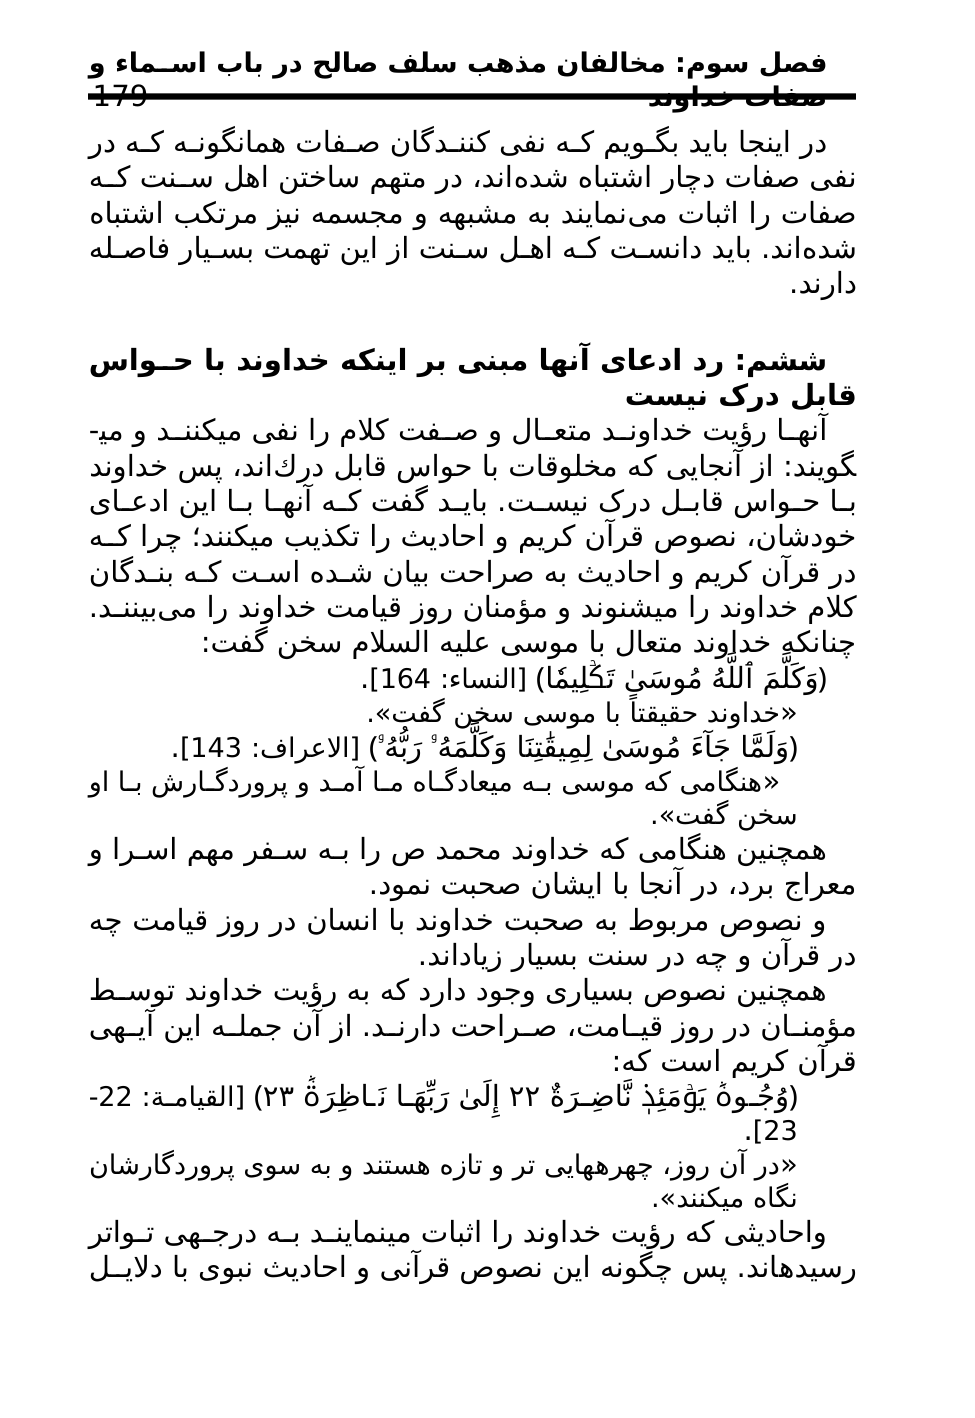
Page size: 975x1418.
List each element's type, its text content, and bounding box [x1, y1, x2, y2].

text ﴿وَلَمَّا جَآءَ مُوسَىٰ لِمِيقَٰتِنَا وَكَلَّمَهُۥ رَبُّهُۥ﴾ [الاعراف: 143]. [89, 730, 798, 764]
text همچنین هنگامی كه خداوند محمد ص را به سفر مهم اسرا و معراج برد، در آنجا با ایشان صحبت نمود. [89, 832, 857, 902]
text «هنگامی كه موسی به میعادگاه ما آمد و پروردگارش با او سخن گفت». [89, 764, 798, 831]
text در اینجا باید بگویم که نفی كنندگان صفات همانگونه که در نفی صفات دچار اشتباه شده‌اند، در متهم ساختن اهل سنت كه صفات را اثبات می‌نمایند به مشبهه و مجسمه نیز مرتکب اشتباه شده‌اند. باید دانست که اهل سنت از این تهمت بسیار فاصله دارند. [89, 125, 857, 301]
text و نصوص مربوط به صحبت خداوند با انسان در روز قیامت چه در قرآن و چه در سنت بسیار زیاداند. [89, 903, 857, 972]
text «در آن روز، چهرههایی تر و تازه هستند و به سوی پروردگارشان نگاه میکنند». [89, 1147, 798, 1214]
text ﴿وُجُوهٞ يَوۡمَئِذٖ نَّاضِرَةٌ ٢٢ إِلَىٰ رَبِّهَا نَاظِرَةٞ ٢٣﴾ [القیامة: 22-23]. [89, 1079, 798, 1147]
text آنها رؤیت خداوند متعال و صفت کلام را نفی میکنند و میگویند: از آنجایی كه مخلوقات با حواس قابل درك‌اند، پس خداوند با حواس قابل درک نیست. باید گفت که آنها با این ادعای خودشان، نصوص قرآن کریم و احادیث را تكذیب میکنند؛ چرا که در قرآن کریم و احادیث به صراحت بیان شده است که بندگان کلام خداوند را میشنوند و مؤمنان روز قیامت خداوند را می‌بینند. چنانکه خداوند متعال با موسی علیه السلام سخن گفت: [89, 414, 857, 659]
text ﴿وَكَلَّمَ ٱللَّهُ مُوسَىٰ تَكۡلِيمٗا﴾ [النساء: 164]. [89, 661, 857, 695]
text «خداوند حقیقتاً با موسی سخن گفت». [89, 695, 798, 729]
text ششم: رد ادعای آنها مبنی بر اینكه خداوند با حواس قابل درک نیست [89, 343, 857, 412]
text همچنین نصوص بسیاری وجود دارد كه به رؤیت خداوند توسط مؤمنان در روز قیامت، صراحت دارند. از آن جمله این آیهی قرآن کریم است که: [89, 974, 857, 1078]
